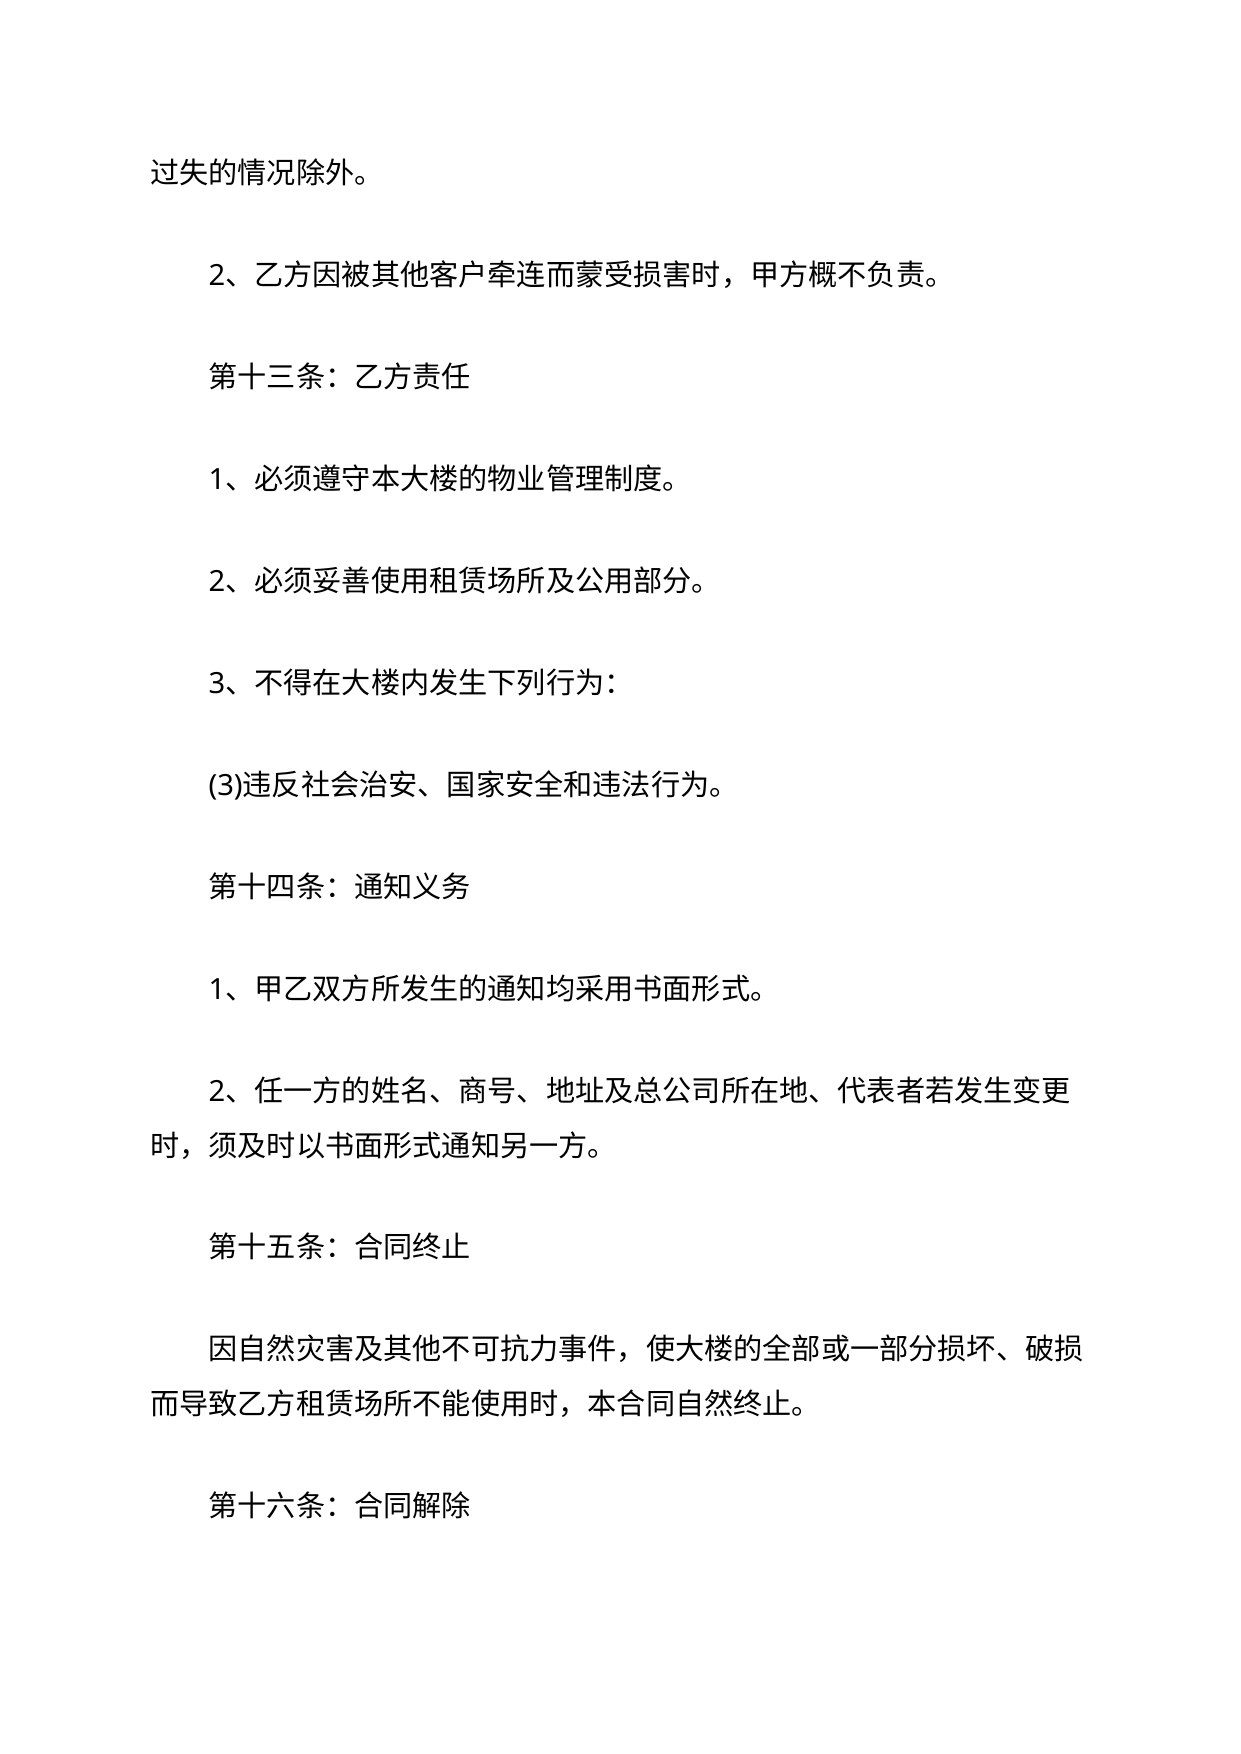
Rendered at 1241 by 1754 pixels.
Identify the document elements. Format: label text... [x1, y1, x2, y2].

text 因自然灾害及其他不可抗力事件，使大楼的全部或一部分损坏、破损而导致乙方租赁场所不能使用时，本合同自然终止。 [150, 1326, 1090, 1423]
text 第十四条：通知义务 [150, 863, 1090, 906]
text 1、必须遵守本大楼的物业管理制度。 [150, 456, 1090, 498]
text 2、乙方因被其他客户牵连而蒙受损害时，甲方概不负责。 [150, 252, 1090, 294]
text 2、必须妥善使用租赁场所及公用部分。 [150, 557, 1090, 600]
text 第十三条：乙方责任 [150, 354, 1090, 396]
text 2、任一方的姓名、商号、地址及总公司所在地、代表者若发生变更时，须及时以书面形式通知另一方。 [150, 1067, 1090, 1164]
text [150, 150, 1090, 192]
text 第十六条：合同解除 [150, 1482, 1090, 1525]
text 1、甲乙双方所发生的通知均采用书面形式。 [150, 965, 1090, 1008]
text 第十五条：合同终止 [150, 1224, 1090, 1266]
text 3、不得在大楼内发生下列行为： [150, 659, 1090, 702]
text (3)违反社会治安、国家安全和违法行为。 [150, 761, 1090, 804]
